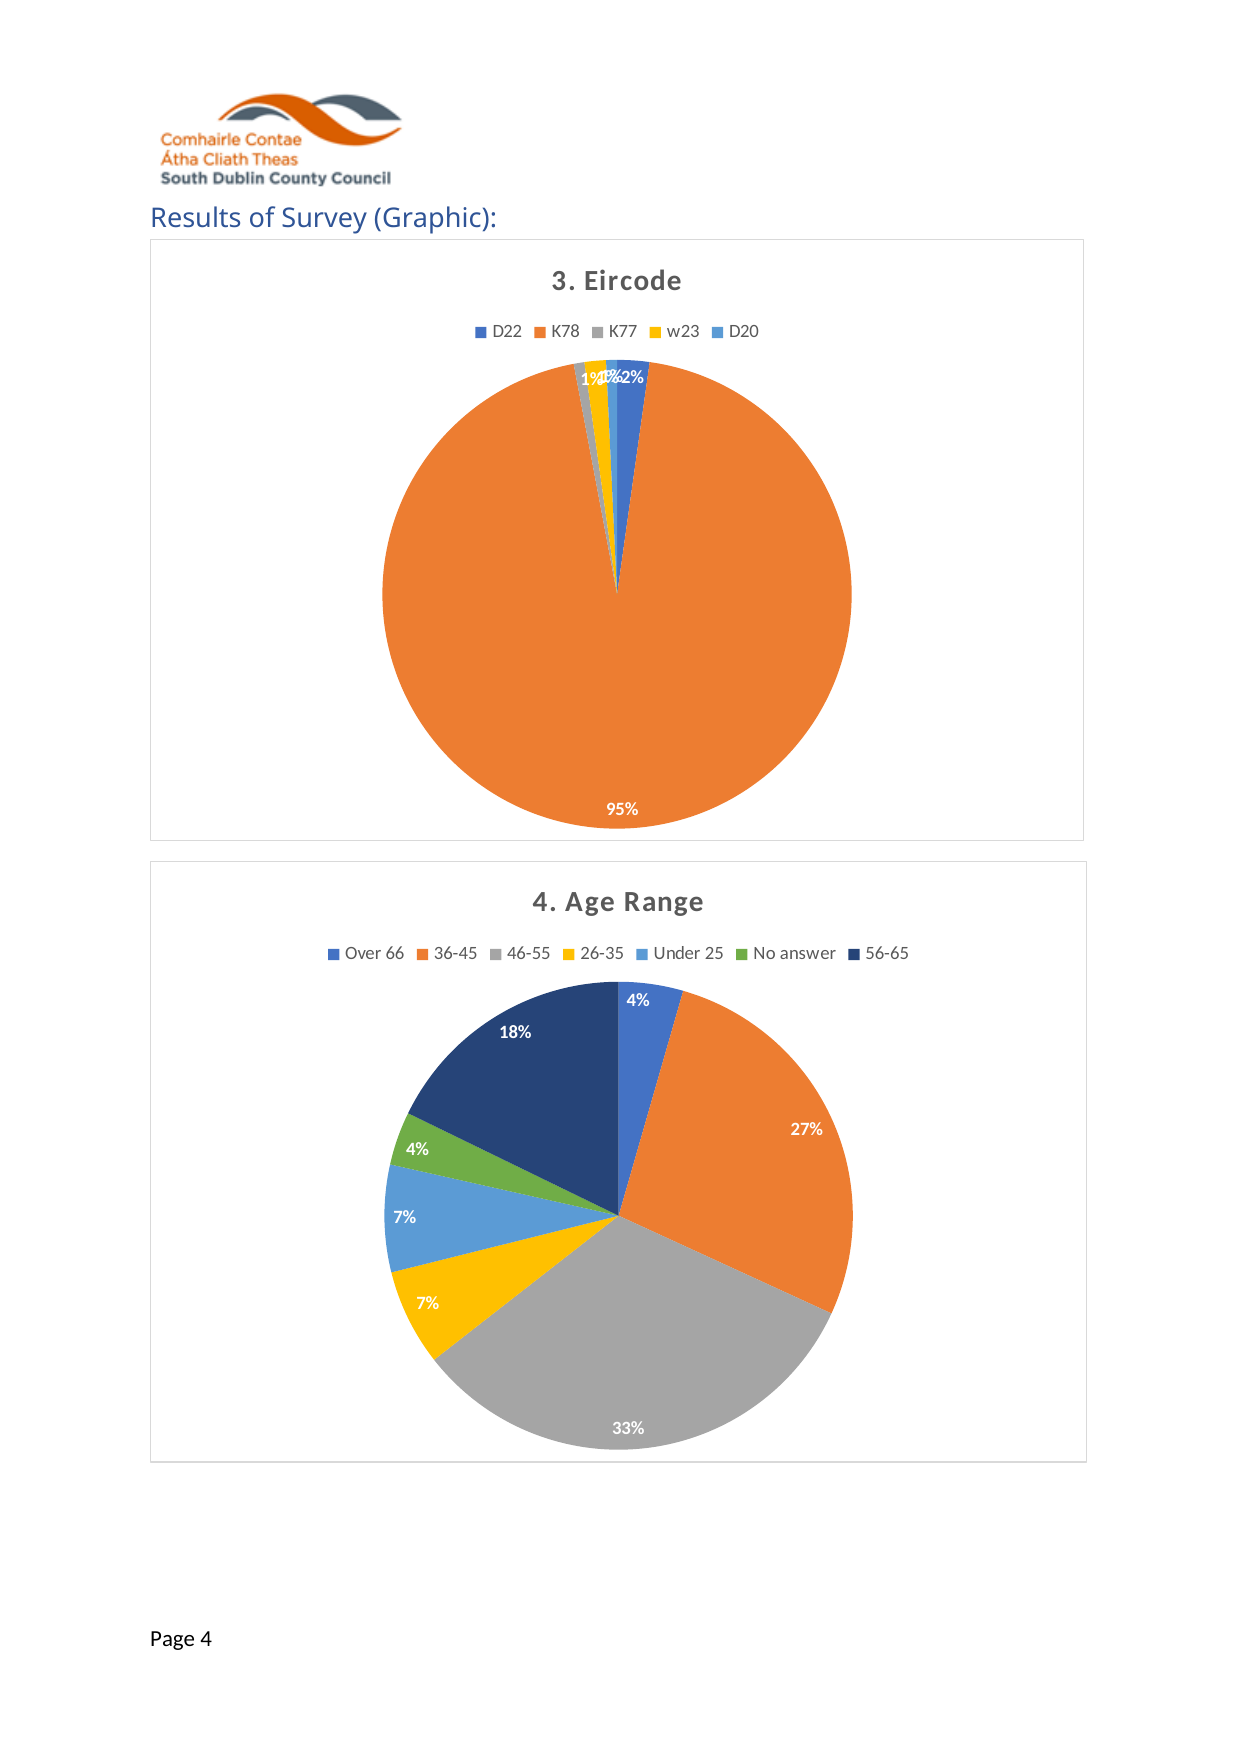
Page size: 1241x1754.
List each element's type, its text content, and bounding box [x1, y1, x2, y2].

subtitle Results of Survey (Graphic): [150, 199, 1090, 236]
picture [150, 73, 422, 199]
